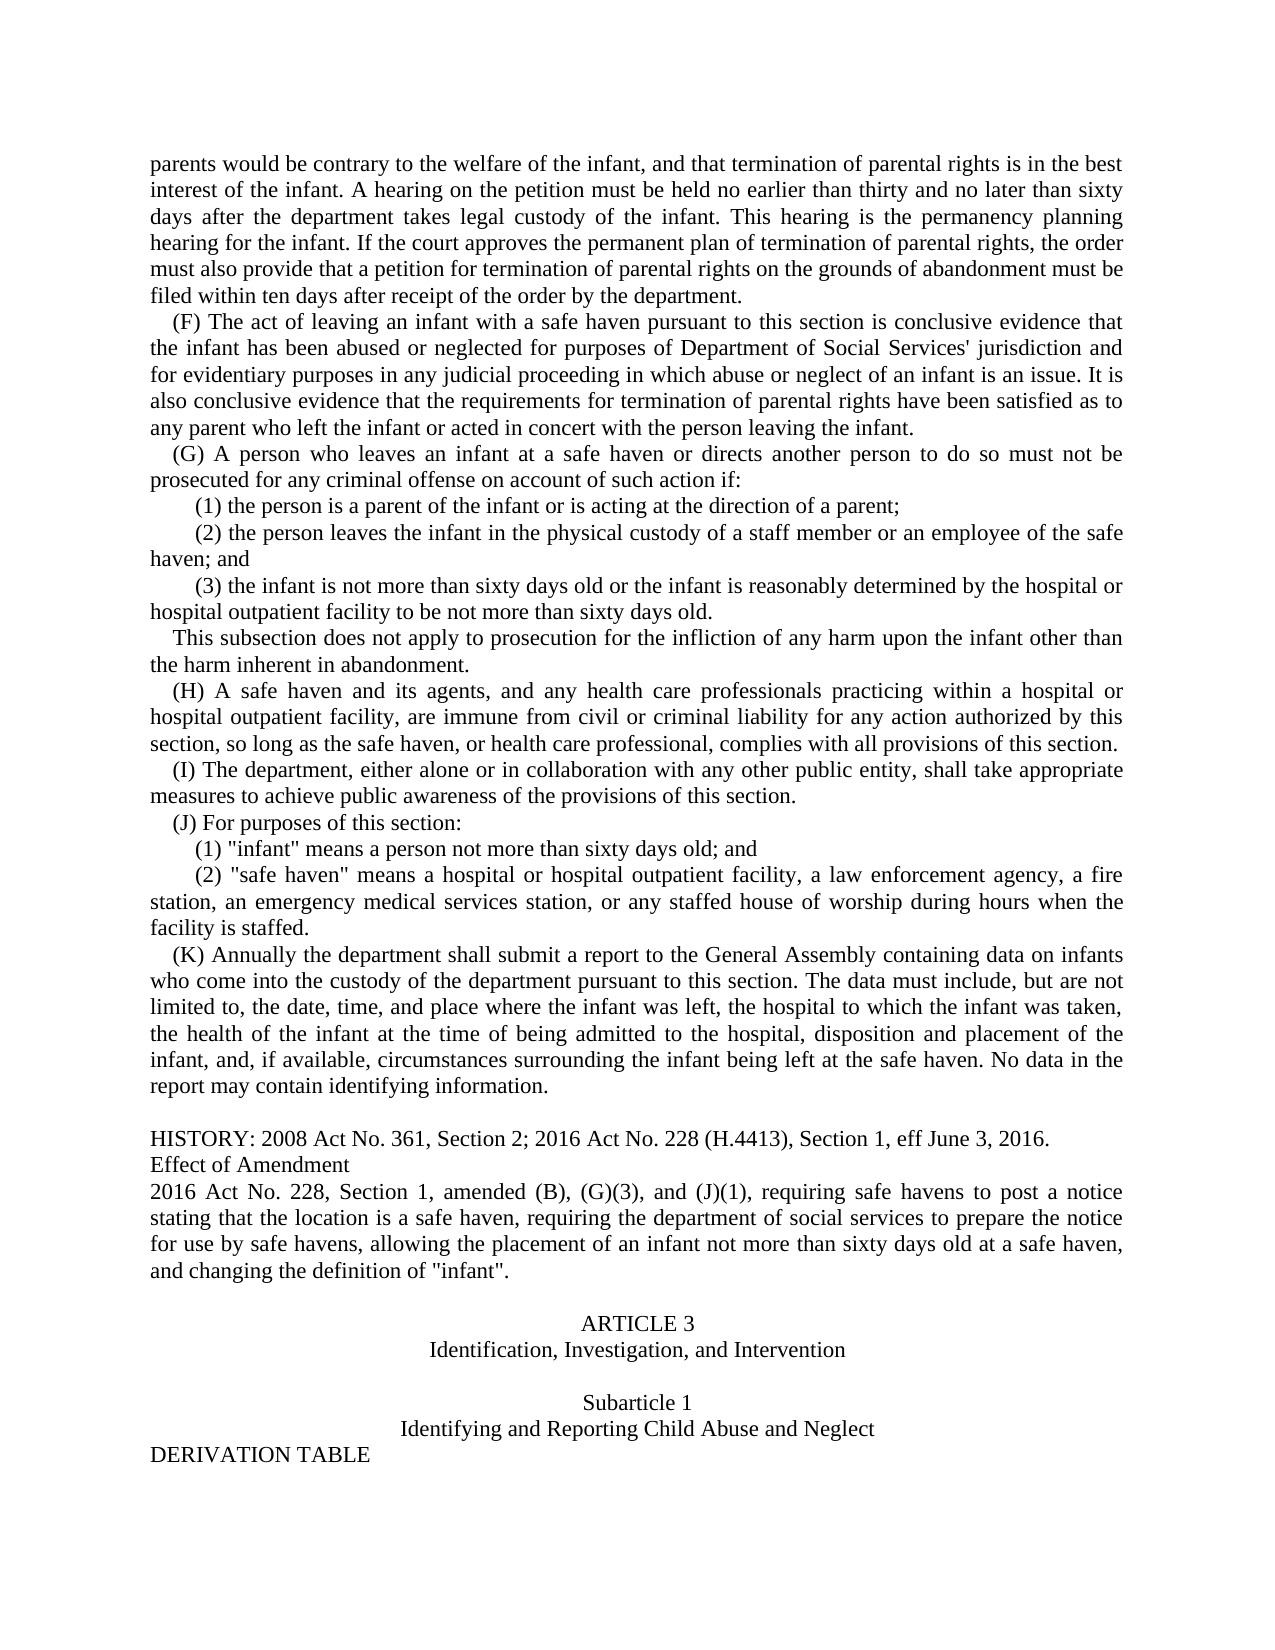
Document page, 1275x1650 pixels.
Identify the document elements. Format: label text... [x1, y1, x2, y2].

text Identification, Investigation, and Intervention [150, 1336, 1125, 1362]
text DERIVATION TABLE [150, 1441, 1125, 1468]
text (3) the infant is not more than sixty days old or the infant is reasonably determined by the hospital or hospital outpatient facility to be not more than sixty days old. [150, 572, 1125, 624]
text (F) The act of leaving an infant with a safe haven pursuant to this section is conclusive evidence that the infant has been abused or neglected for purposes of Department of Social Services' jurisdiction and for evidentiary purposes in any judicial proceeding in which abuse or neglect of an infant is an issue. It is also conclusive evidence that the requirements for termination of parental rights have been satisfied as to any parent who left the infant or acted in concert with the person leaving the infant. [150, 308, 1125, 440]
text ARTICLE 3 [150, 1309, 1125, 1336]
text (G) A person who leaves an infant at a safe haven or directs another person to do so must not be prosecuted for any criminal offense on account of such action if: [150, 440, 1125, 493]
text This subsection does not apply to prosecution for the infliction of any harm upon the infant other than the harm inherent in abandonment. [150, 624, 1125, 677]
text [150, 150, 1125, 308]
text (K) Annually the department shall submit a report to the General Assembly containing data on infants who come into the custody of the department pursuant to this section. The data must include, but are not limited to, the date, time, and place where the infant was left, the hospital to which the infant was taken, the health of the infant at the time of being admitted to the hospital, disposition and placement of the infant, and, if available, circumstances surrounding the infant being left at the safe haven. No data in the report may contain identifying information. [150, 941, 1125, 1099]
text (2) the person leaves the infant in the physical custody of a staff member or an employee of the safe haven; and [150, 519, 1125, 572]
text (H) A safe haven and its agents, and any health care professionals practicing within a hospital or hospital outpatient facility, are immune from civil or criminal liability for any action authorized by this section, so long as the safe haven, or health care professional, complies with all provisions of this section. [150, 677, 1125, 756]
text (1) the person is a parent of the infant or is acting at the direction of a parent; [150, 493, 1125, 519]
text Effect of Amendment [150, 1151, 1125, 1178]
text (J) For purposes of this section: [150, 809, 1125, 835]
text Identifying and Reporting Child Abuse and Neglect [150, 1415, 1125, 1441]
text (2) "safe haven" means a hospital or hospital outpatient facility, a law enforcement agency, a fire station, an emergency medical services station, or any staffed house of worship during hours when the facility is staffed. [150, 862, 1125, 941]
text 2016 Act No. 228, Section 1, amended (B), (G)(3), and (J)(1), requiring safe havens to post a notice stating that the location is a safe haven, requiring the department of social services to prepare the notice for use by safe havens, allowing the placement of an infant not more than sixty days old at a safe haven, and changing the definition of "infant". [150, 1178, 1125, 1283]
text Subarticle 1 [150, 1389, 1125, 1415]
text (1) "infant" means a person not more than sixty days old; and [150, 835, 1125, 862]
text (I) The department, either alone or in collaboration with any other public entity, shall take appropriate measures to achieve public awareness of the provisions of this section. [150, 756, 1125, 809]
text HISTORY: 2008 Act No. 361, Section 2; 2016 Act No. 228 (H.4413), Section 1, eff June 3, 2016. [150, 1125, 1125, 1151]
